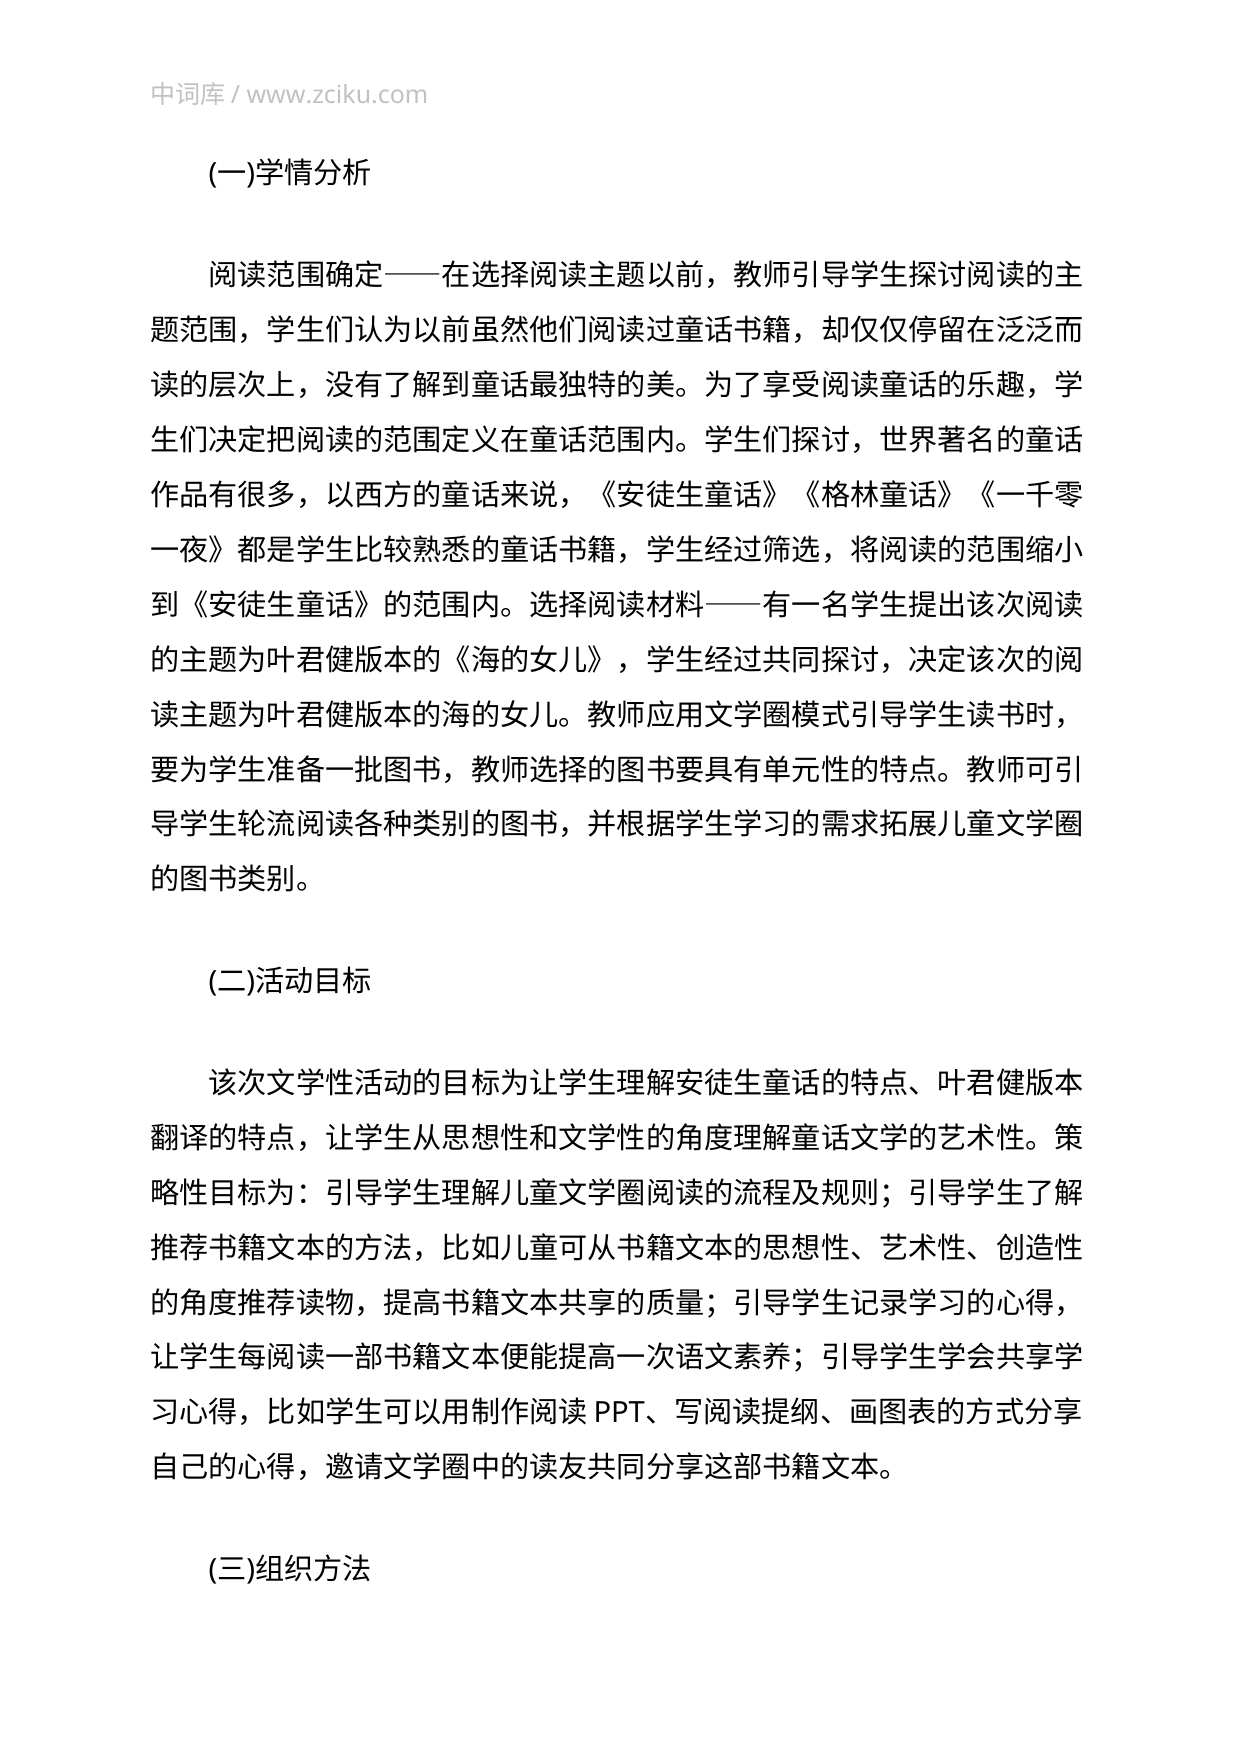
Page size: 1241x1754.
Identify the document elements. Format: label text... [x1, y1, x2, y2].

text (二)活动目标 [150, 958, 1090, 1000]
text (一)学情分析 [150, 150, 1090, 192]
text 该次文学性活动的目标为让学生理解安徒生童话的特点、叶君健版本翻译的特点，让学生从思想性和文学性的角度理解童话文学的艺术性。策略性目标为：引导学生理解儿童文学圈阅读的流程及规则；引导学生了解推荐书籍文本的方法，比如儿童可从书籍文本的思想性、艺术性、创造性的角度推荐读物，提高书籍文本共享的质量；引导学生记录学习的心得，让学生每阅读一部书籍文本便能提高一次语文素养；引导学生学会共享学习心得，比如学生可以用制作阅读PPT、写阅读提纲、画图表的方式分享自己的心得，邀请文学圈中的读友共同分享这部书籍文本。 [150, 1059, 1090, 1486]
text 阅读范围确定——在选择阅读主题以前，教师引导学生探讨阅读的主题范围，学生们认为以前虽然他们阅读过童话书籍，却仅仅停留在泛泛而读的层次上，没有了解到童话最独特的美。为了享受阅读童话的乐趣，学生们决定把阅读的范围定义在童话范围内。学生们探讨，世界著名的童话作品有很多，以西方的童话来说，《安徒生童话》《格林童话》《一千零一夜》都是学生比较熟悉的童话书籍，学生经过筛选，将阅读的范围缩小到《安徒生童话》的范围内。选择阅读材料——有一名学生提出该次阅读的主题为叶君健版本的《海的女儿》，学生经过共同探讨，决定该次的阅读主题为叶君健版本的海的女儿。教师应用文学圈模式引导学生读书时，要为学生准备一批图书，教师选择的图书要具有单元性的特点。教师可引导学生轮流阅读各种类别的图书，并根据学生学习的需求拓展儿童文学圈的图书类别。 [150, 252, 1090, 898]
text (三)组织方法 [150, 1546, 1090, 1588]
